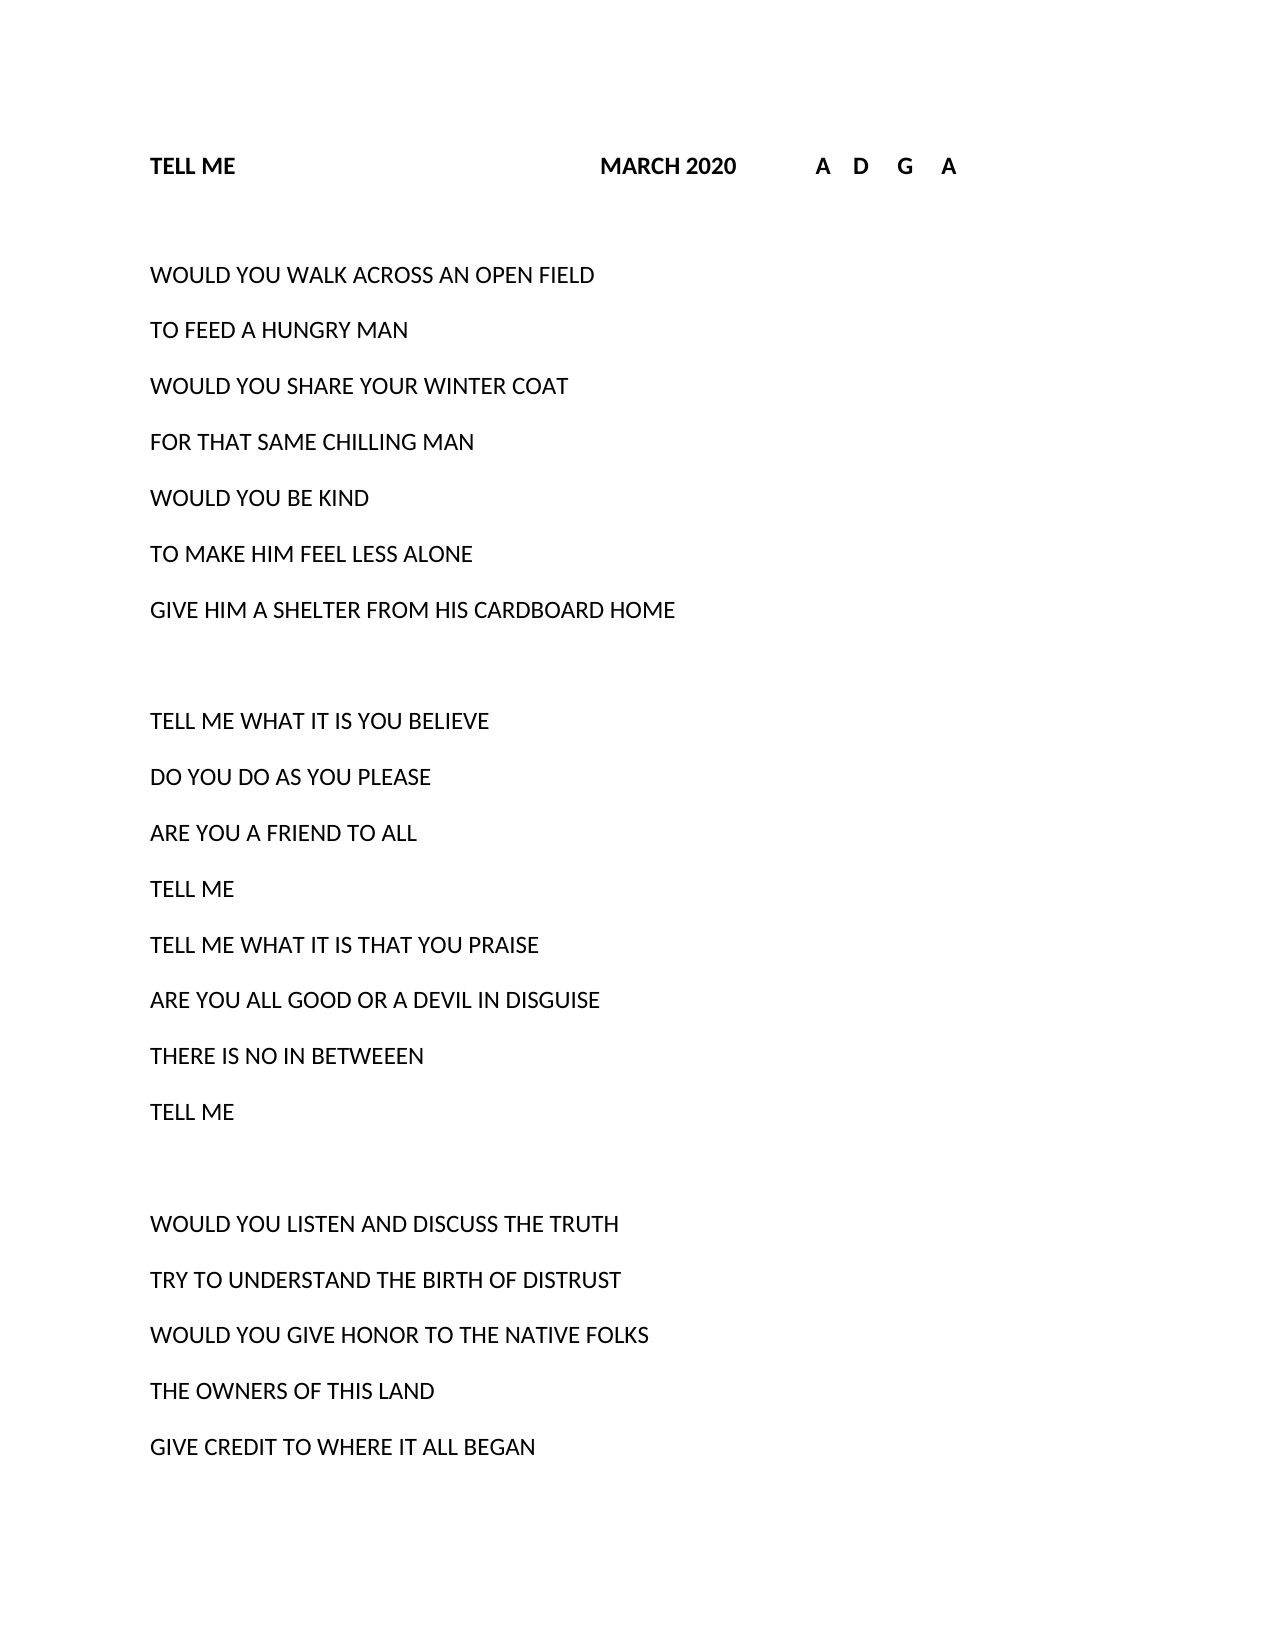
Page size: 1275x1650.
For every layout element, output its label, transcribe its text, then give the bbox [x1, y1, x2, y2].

text TRY TO UNDERSTAND THE BIRTH OF DISTRUST [150, 1264, 1125, 1294]
text GIVE CREDIT TO WHERE IT ALL BEGAN [150, 1431, 1125, 1462]
text DO YOU DO AS YOU PLEASE [150, 761, 1125, 792]
text GIVE HIM A SHELTER FROM HIS CARDBOARD HOME [150, 594, 1125, 624]
text FOR THAT SAME CHILLING MAN [150, 426, 1125, 457]
text TELL ME [150, 873, 1125, 903]
text ARE YOU ALL GOOD OR A DEVIL IN DISGUISE [150, 985, 1125, 1015]
text WOULD YOU BE KIND [150, 482, 1125, 513]
text THE OWNERS OF THIS LAND [150, 1376, 1125, 1406]
text TELL ME WHAT IT IS THAT YOU PRAISE [150, 929, 1125, 959]
text TELL ME WHAT IT IS YOU BELIEVE [150, 706, 1125, 736]
text ARE YOU A FRIEND TO ALL [150, 817, 1125, 848]
text WOULD YOU WALK ACROSS AN OPEN FIELD [150, 259, 1125, 289]
text TO MAKE HIM FEEL LESS ALONE [150, 538, 1125, 568]
text TELL ME MARCH 2020 A D G A [150, 150, 1125, 181]
text THERE IS NO IN BETWEEEN [150, 1041, 1125, 1071]
text WOULD YOU SHARE YOUR WINTER COAT [150, 371, 1125, 401]
text TELL ME [150, 1096, 1125, 1127]
text WOULD YOU LISTEN AND DISCUSS THE TRUTH [150, 1208, 1125, 1238]
text TO FEED A HUNGRY MAN [150, 315, 1125, 345]
text WOULD YOU GIVE HONOR TO THE NATIVE FOLKS [150, 1320, 1125, 1350]
